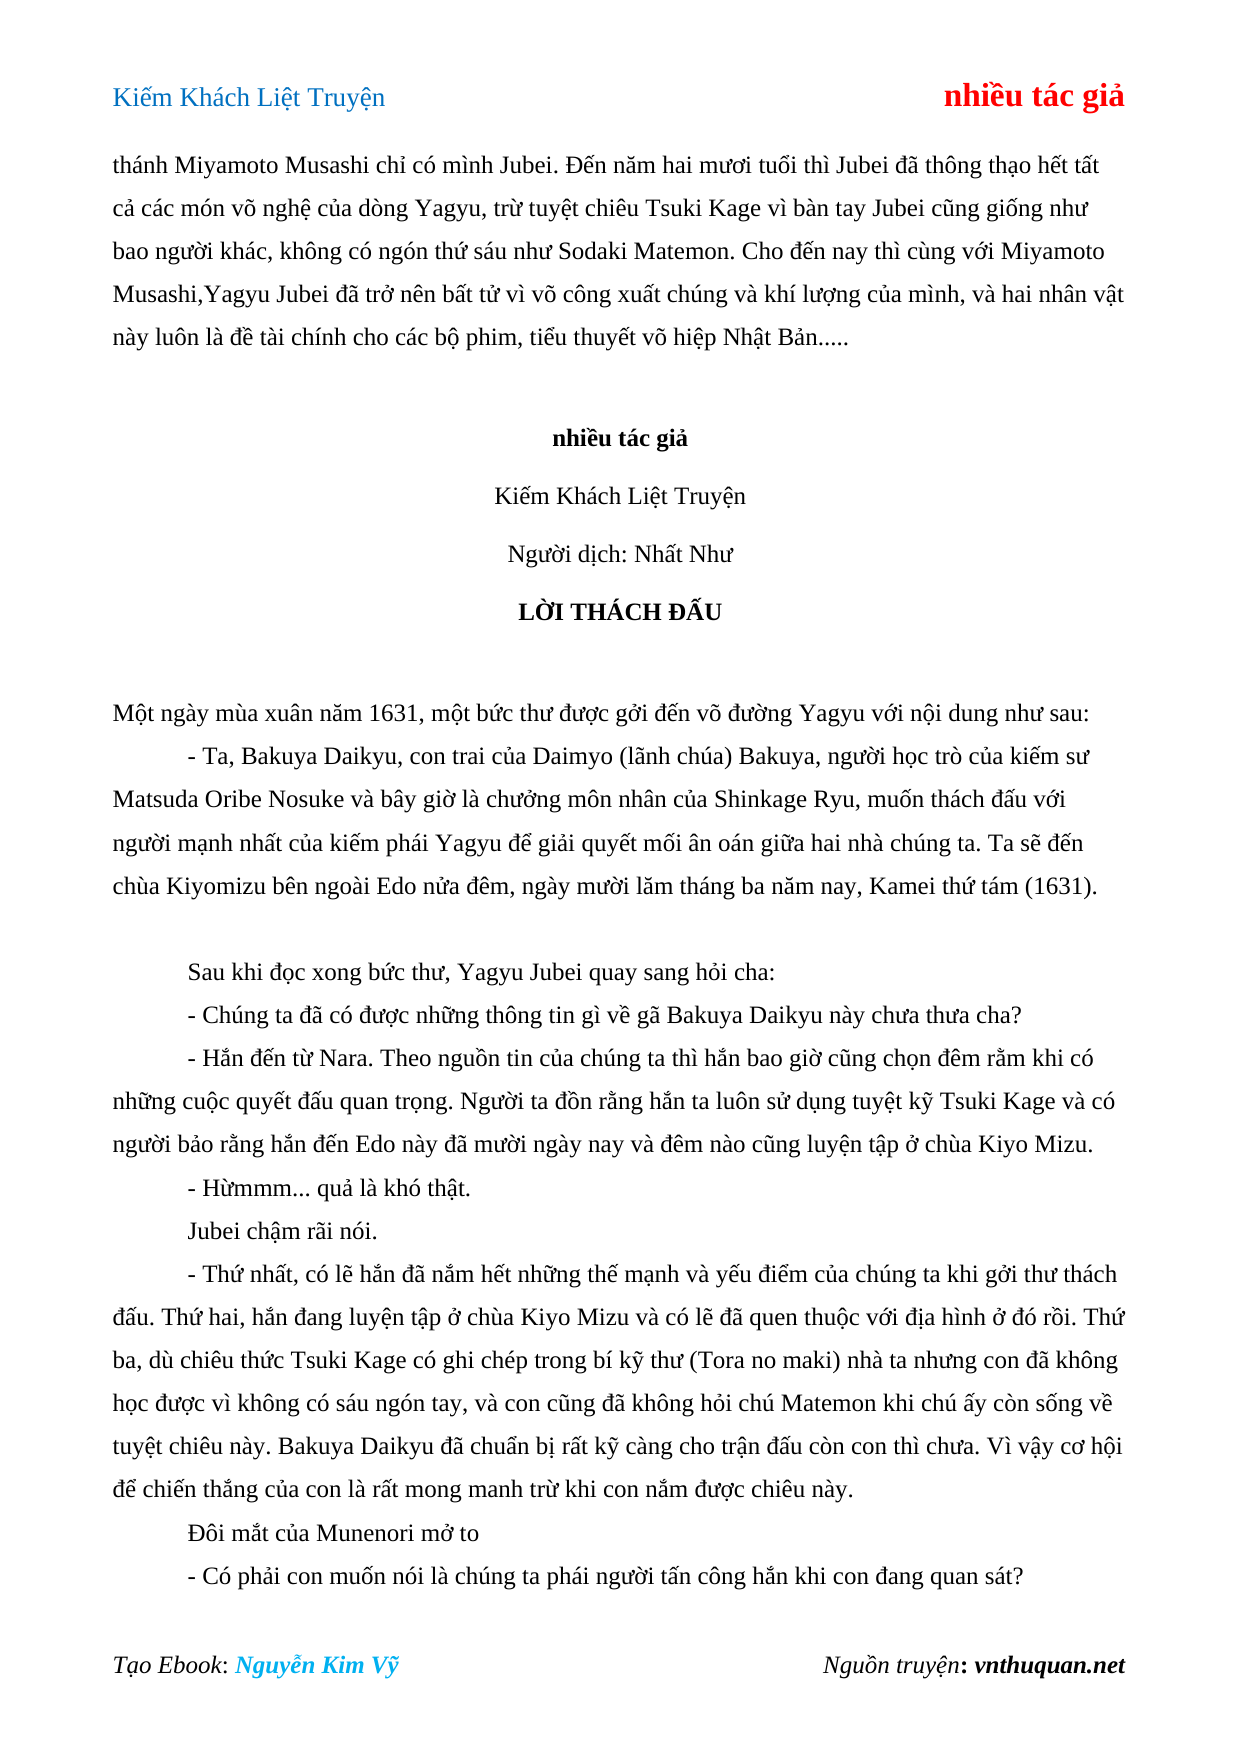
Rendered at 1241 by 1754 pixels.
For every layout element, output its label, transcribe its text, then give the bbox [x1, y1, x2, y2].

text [112, 150, 1128, 351]
text LỜI THÁCH ĐẤU [112, 597, 1128, 626]
text Người dịch: Nhất Như [112, 539, 1128, 568]
text nhiều tác giả [112, 423, 1128, 452]
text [112, 655, 1128, 1589]
text Kiếm Khách Liệt Truyện [112, 481, 1128, 510]
